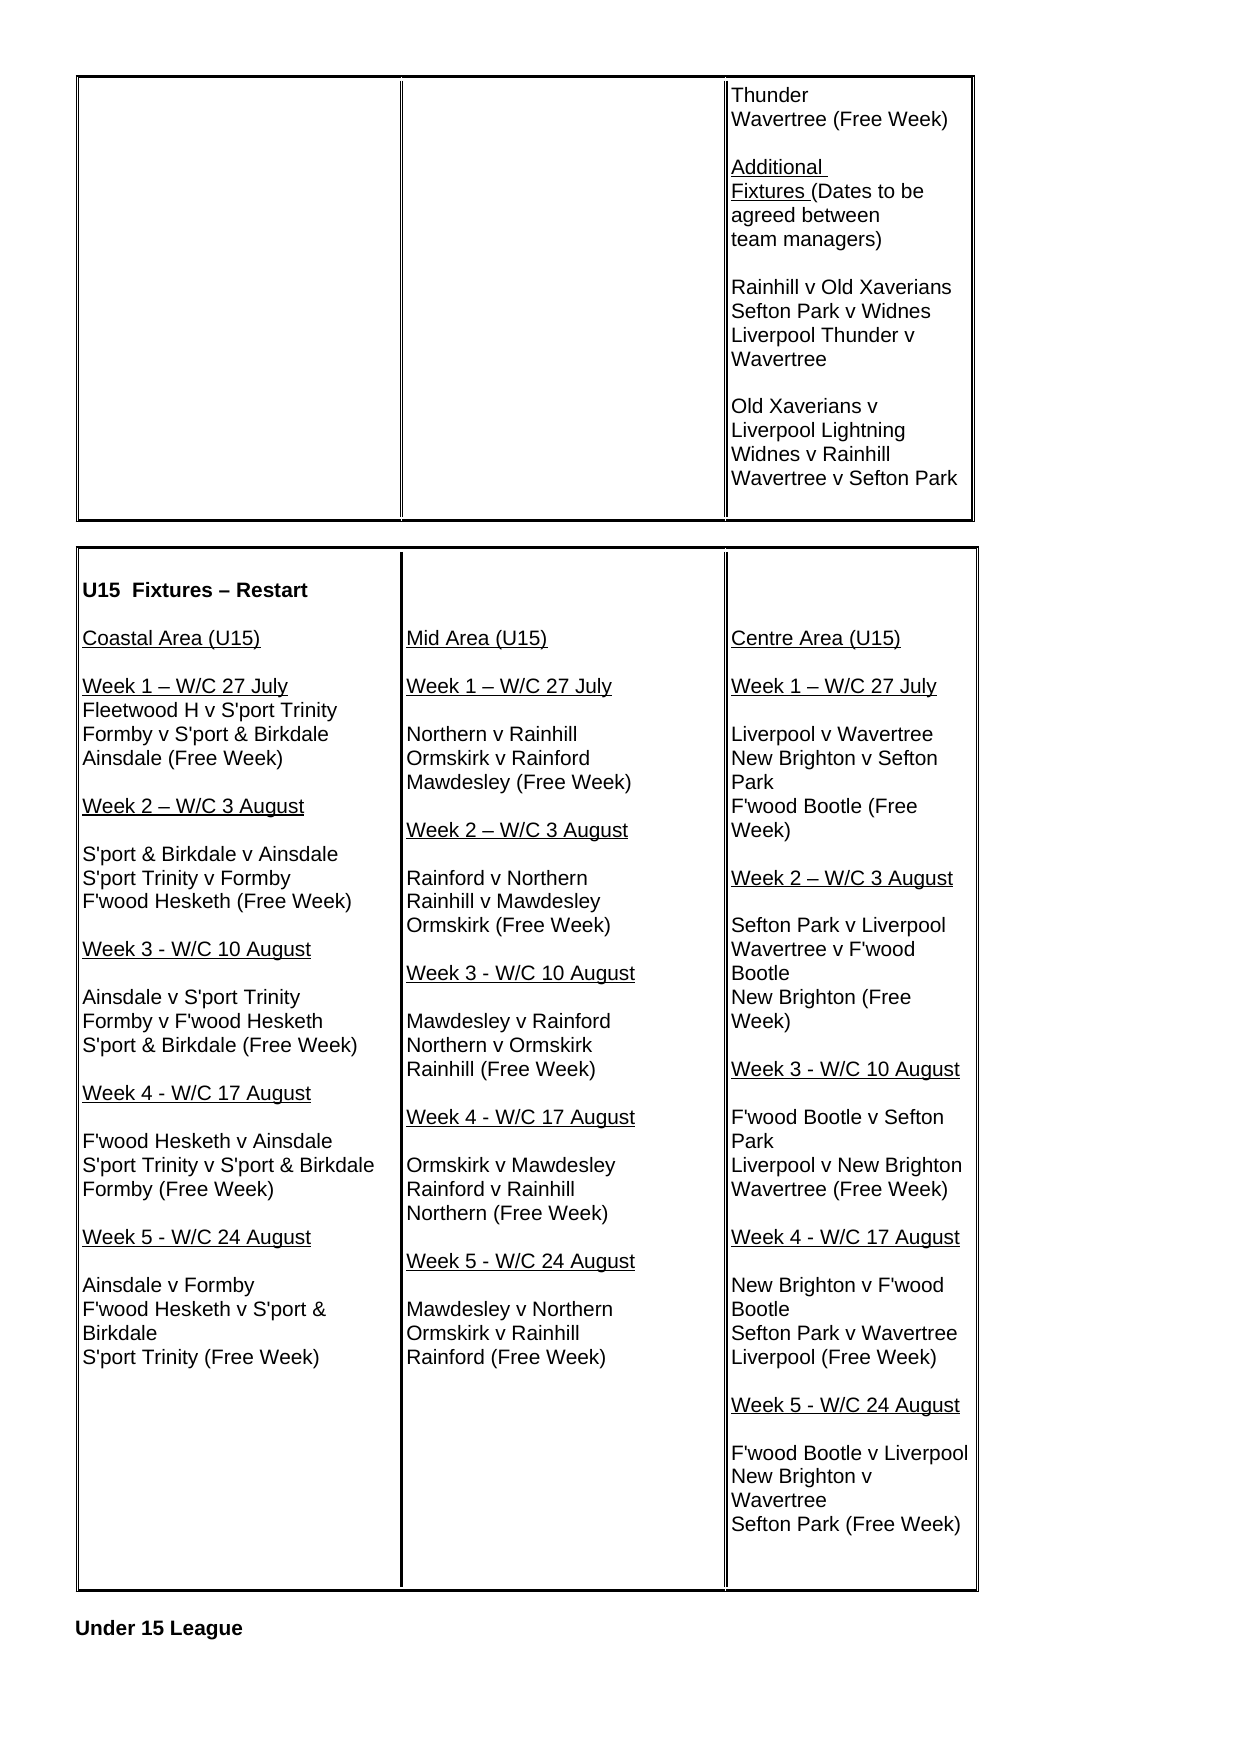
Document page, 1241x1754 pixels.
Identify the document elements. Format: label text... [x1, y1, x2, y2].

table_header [401, 77, 726, 519]
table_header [726, 78, 971, 519]
table_header Mid Area (U15) Week 1 – W/C 27 July Northern v Rainhill Ormskirk v Rainford Mawdesley (Free Week) Week 2 – W/C 3 August Rainford v Northern Rainhill v Mawdesley Ormskirk (Free Week) Week 3 - W/C 10 August Mawdesley v Rainford Northern v Ormskirk Rainhill (Free Week) Week 4 - W/C 17 August Ormskirk v Mawdesley Rainford v Rainhill Northern (Free Week) Week 5 - W/C 24 August Mawdesley v Northern Ormskirk v Rainhill Rainford (Free Week) [401, 548, 726, 1589]
table_header Centre Area (U15) Week 1 – W/C 27 July Liverpool v Wavertree New Brighton v Sefton Park F'wood Bootle (Free Week) Week 2 – W/C 3 August Sefton Park v Liverpool Wavertree v F'wood Bootle New Brighton (Free Week) Week 3 - W/C 10 August F'wood Bootle v Sefton Park Liverpool v New Brighton Wavertree (Free Week) Week 4 - W/C 17 August New Brighton v F'wood Bootle Sefton Park v Wavertree Liverpool (Free Week) Week 5 - W/C 24 August F'wood Bootle v Liverpool New Brighton v Wavertree Sefton Park (Free Week) [726, 549, 976, 1589]
table_header U15 Fixtures – Restart Coastal Area (U15) Week 1 – W/C 27 July Fleetwood H v S'port Trinity Formby v S'port & Birkdale Ainsdale (Free Week) Week 2 – W/C 3 August S'port & Birkdale v Ainsdale S'port Trinity v Formby F'wood Hesketh (Free Week) Week 3 - W/C 10 August Ainsdale v S'port Trinity Formby v F'wood Hesketh S'port & Birkdale (Free Week) Week 4 - W/C 17 August F'wood Hesketh v Ainsdale S'port Trinity v S'port & Birkdale Formby (Free Week) Week 5 - W/C 24 August Ainsdale v Formby F'wood Hesketh v S'port & Birkdale S'port Trinity (Free Week) [79, 549, 401, 1589]
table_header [79, 78, 401, 519]
text Under 15 League [75, 1616, 1165, 1640]
